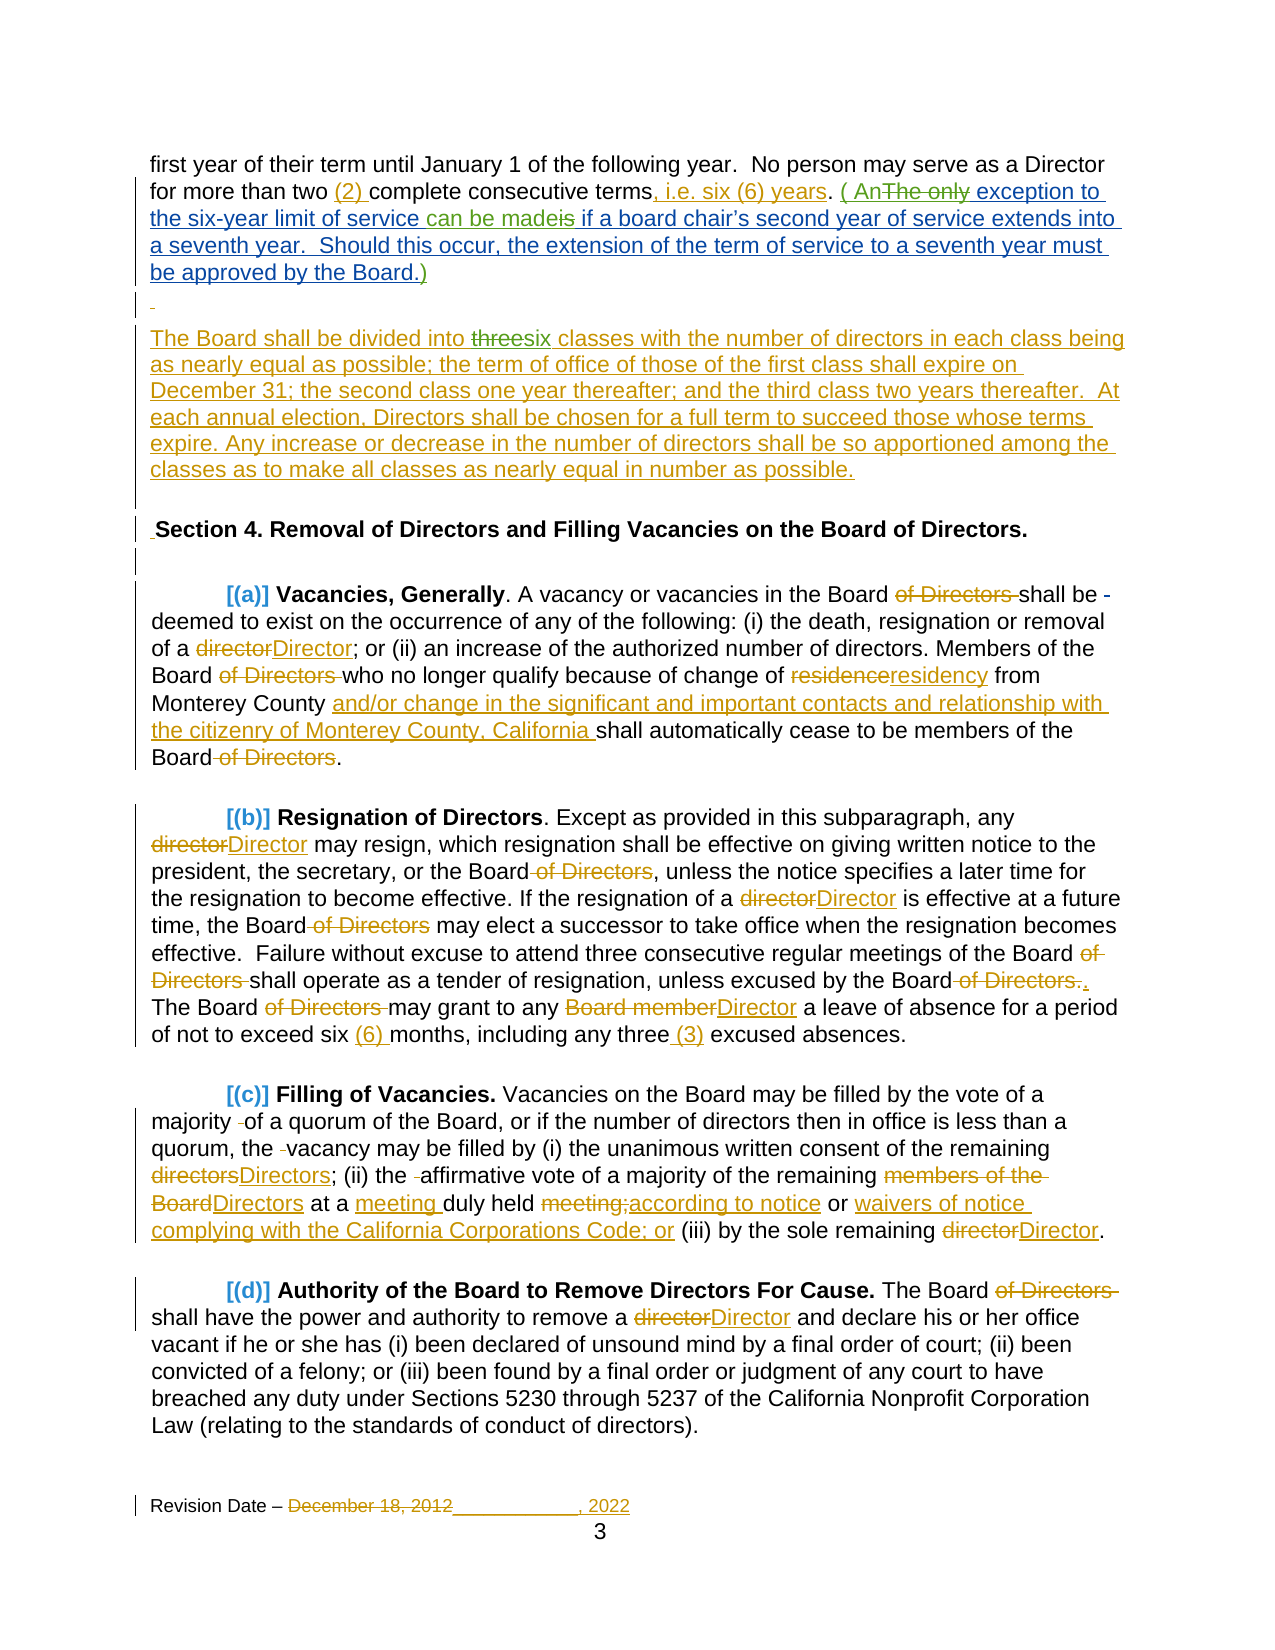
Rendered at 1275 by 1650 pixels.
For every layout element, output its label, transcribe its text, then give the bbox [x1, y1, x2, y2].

list Authority of the Board to Remove Directors For Cause. The Board shall have the power and authority to remove a and declare his or her office vacant if he or she has (i) been declared of unsound mind by a final order of court; (ii) been convicted of a felony; or (iii) been found by a final order or judgment of any court to have breached any duty under Sections 5230 through 5237 of the California Nonprofit Corporation Law (relating to the standards of conduct of directors). [151, 1277, 1123, 1439]
text Section 4. Removal of Directors and Filling Vacancies on the Board of Directors. [150, 516, 1124, 542]
list Vacancies, Generally. A vacancy or vacancies in the Board shall be deemed to exist on the occurrence of any of the following: (i) the death, resignation or removal of a ; or (ii) an increase of the authorized number of directors. Members of the Board who no longer qualify because of change of from Monterey County shall automatically cease to be members of the Board. [151, 581, 1123, 770]
list Filling of Vacancies. Vacancies on the Board may be filled by the vote of a majority of a quorum of the Board, or if the number of directors then in office is less than a quorum, the vacancy may be filled by (i) the unanimous written consent of the remaining ; (ii) the affirmative vote of a majority of the remaining at a duly held or (iii) by the sole remaining . [151, 1081, 1123, 1243]
list Resignation of Directors. Except as provided in this subparagraph, any may resign, which resignation shall be effective on giving written notice to the president, the secretary, or the Board, unless the notice specifies a later time for the resignation to become effective. If the resignation of a is effective at a future time, the Board may elect a successor to take office when the resignation becomes effective. Failure without excuse to attend three consecutive regular meetings of the Board shall operate as a tender of resignation, unless excused by the Board The Board may grant to any a leave of absence for a period of not to exceed six months, including any three excused absences. [151, 804, 1123, 1047]
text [148, 151, 1123, 286]
